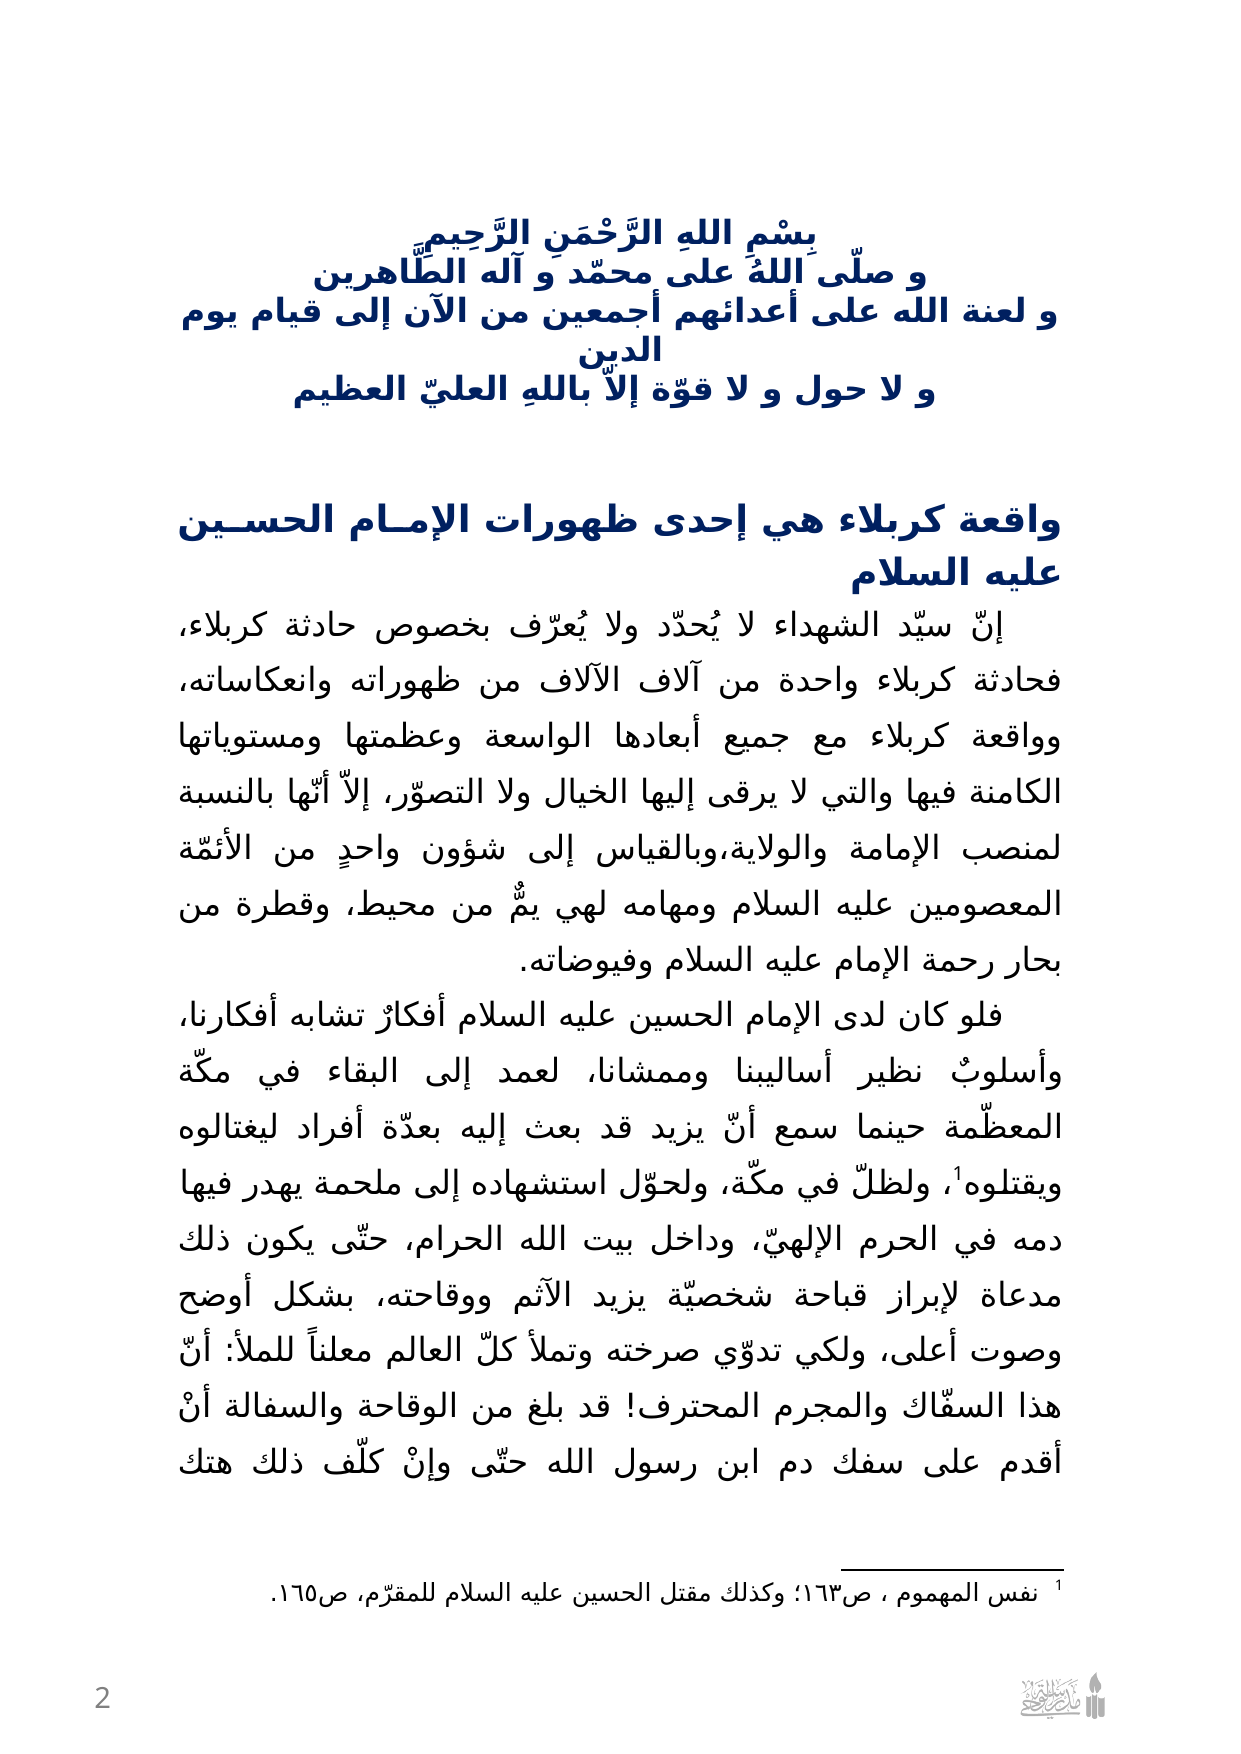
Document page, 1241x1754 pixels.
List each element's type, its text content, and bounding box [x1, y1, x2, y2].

text و صلّى اللهُ على محمّد و آله الطَّاهرين‏ [177, 252, 1063, 291]
title واقعة كربلاء هي إحدى ظهورات الإمام الحسين عليه السلام [177, 498, 1063, 594]
text و لا حول و لا قوّة إلاّ باللهِ العليّ العظيم‏ [177, 369, 1063, 408]
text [177, 993, 1063, 1496]
text إنّ سيّد الشهداء لا يُحدّد ولا يُعرّف بخصوص حادثة كربلاء، فحادثة كربلاء واحدة من آلاف الآلاف من ظهوراته وانعكاساته، وواقعة كربلاء مع جميع أبعادها الواسعة وعظمتها ومستوياتها الكامنة فيها والتي لا يرقى إليها الخيال ولا التصوّر، إلاّ أنّها بالنسبة لمنصب الإمامة والولاية،وبالقياس إلى شؤون واحدٍ من الأئمّة المعصومين عليه السلام ومهامه لهي يمٌّ من محيط، وقطرة من بحار رحمة الإمام عليه السلام وفيوضاته. [177, 603, 1063, 993]
picture [1020, 1672, 1105, 1719]
text و لعنة الله على أعدائهم أجمعين من الآن إلى قيام يوم الدين [177, 291, 1063, 369]
text بِسْمِ اللهِ الرَّحْمَنِ الرَّحِيمِ‏ [177, 213, 1063, 252]
